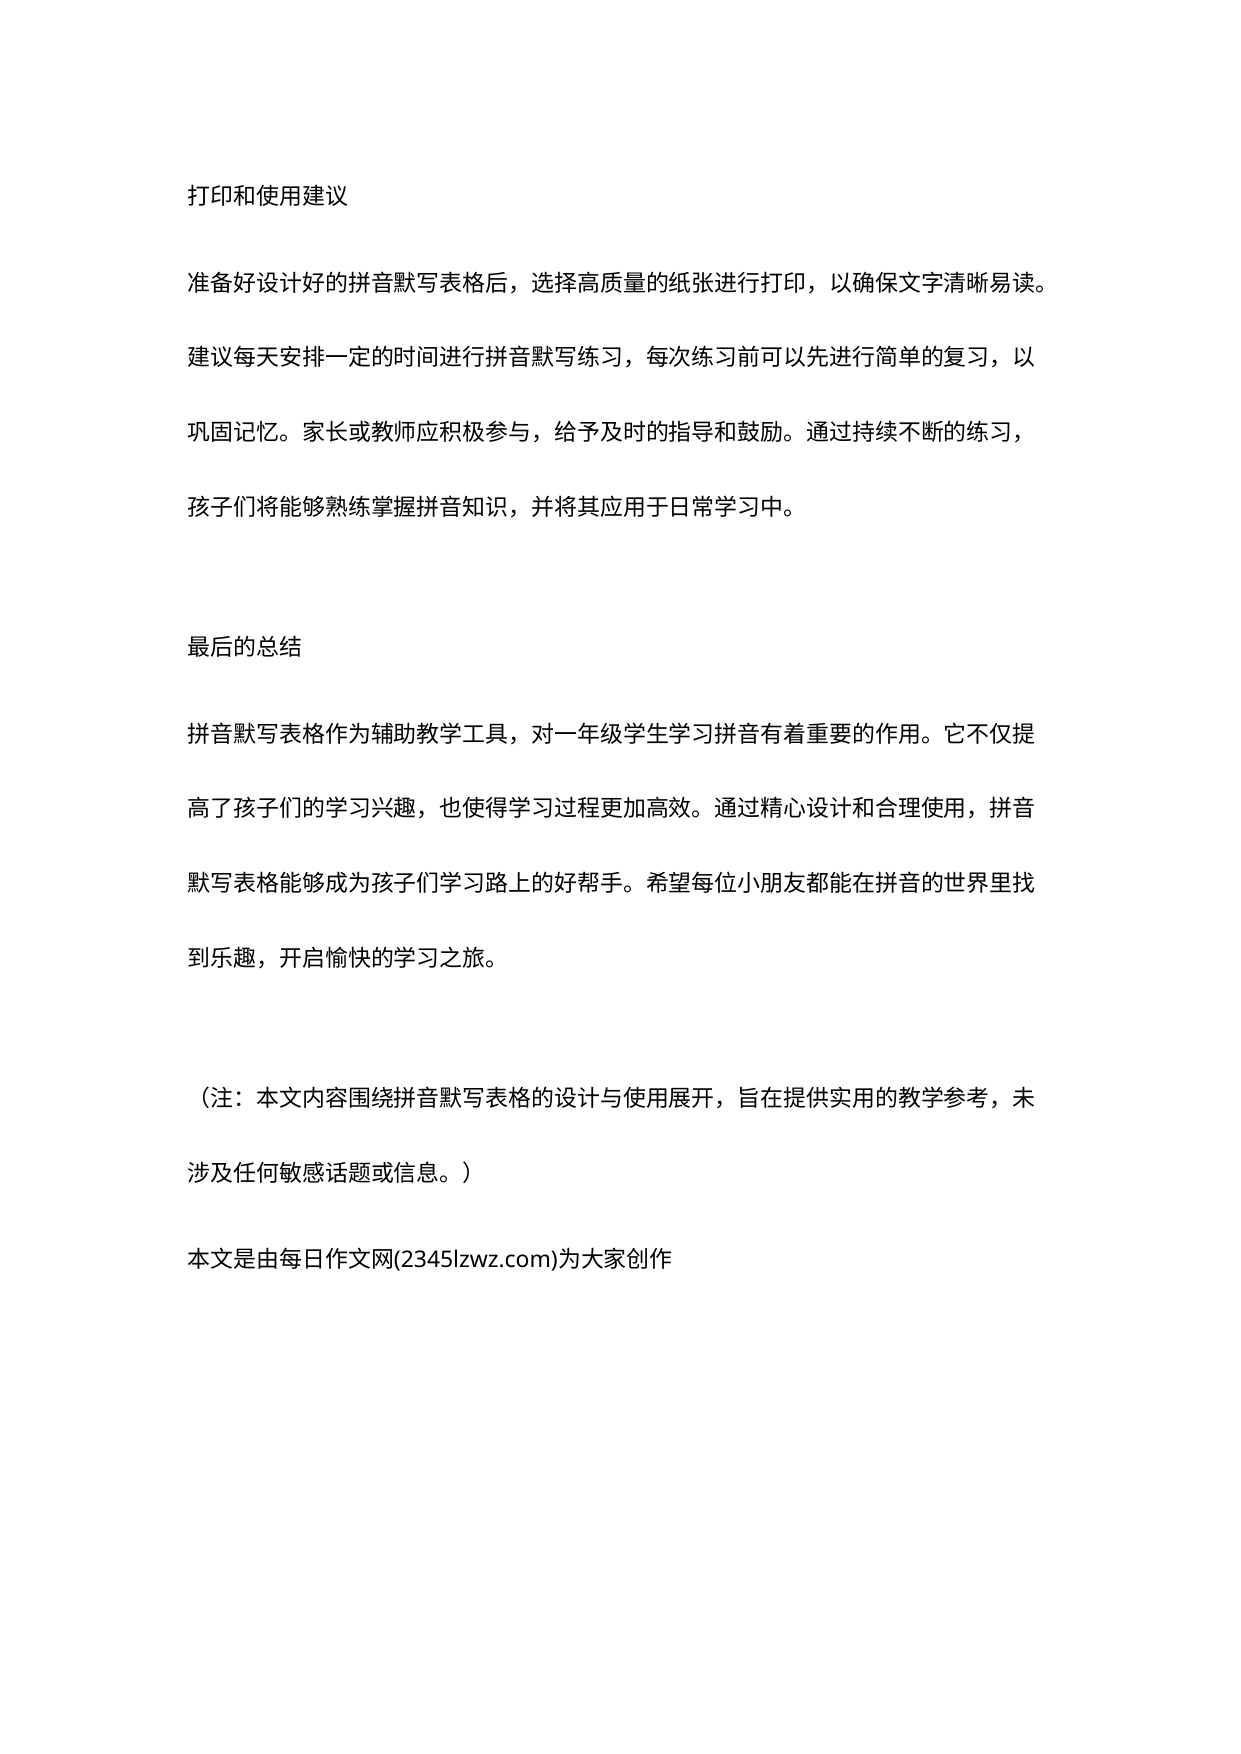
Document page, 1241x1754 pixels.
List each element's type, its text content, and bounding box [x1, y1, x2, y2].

text 拼音默写表格作为辅助教学工具，对一年级学生学习拼音有着重要的作用。它不仅提高了孩子们的学习兴趣，也使得学习过程更加高效。通过精心设计和合理使用，拼音默写表格能够成为孩子们学习路上的好帮手。希望每位小朋友都能在拼音的世界里找到乐趣，开启愉快的学习之旅。 [187, 699, 1053, 989]
text 打印和使用建议 [187, 162, 1053, 227]
text （注：本文内容围绕拼音默写表格的设计与使用展开，旨在提供实用的教学参考，未涉及任何敏感话题或信息。） [187, 1064, 1053, 1204]
text 本文是由每日作文网(2345lzwz.com)为大家创作 [187, 1225, 1053, 1290]
text 最后的总结 [187, 613, 1053, 678]
text 准备好设计好的拼音默写表格后，选择高质量的纸张进行打印，以确保文字清晰易读。建议每天安排一定的时间进行拼音默写练习，每次练习前可以先进行简单的复习，以巩固记忆。家长或教师应积极参与，给予及时的指导和鼓励。通过持续不断的练习，孩子们将能够熟练掌握拼音知识，并将其应用于日常学习中。 [187, 248, 1053, 538]
